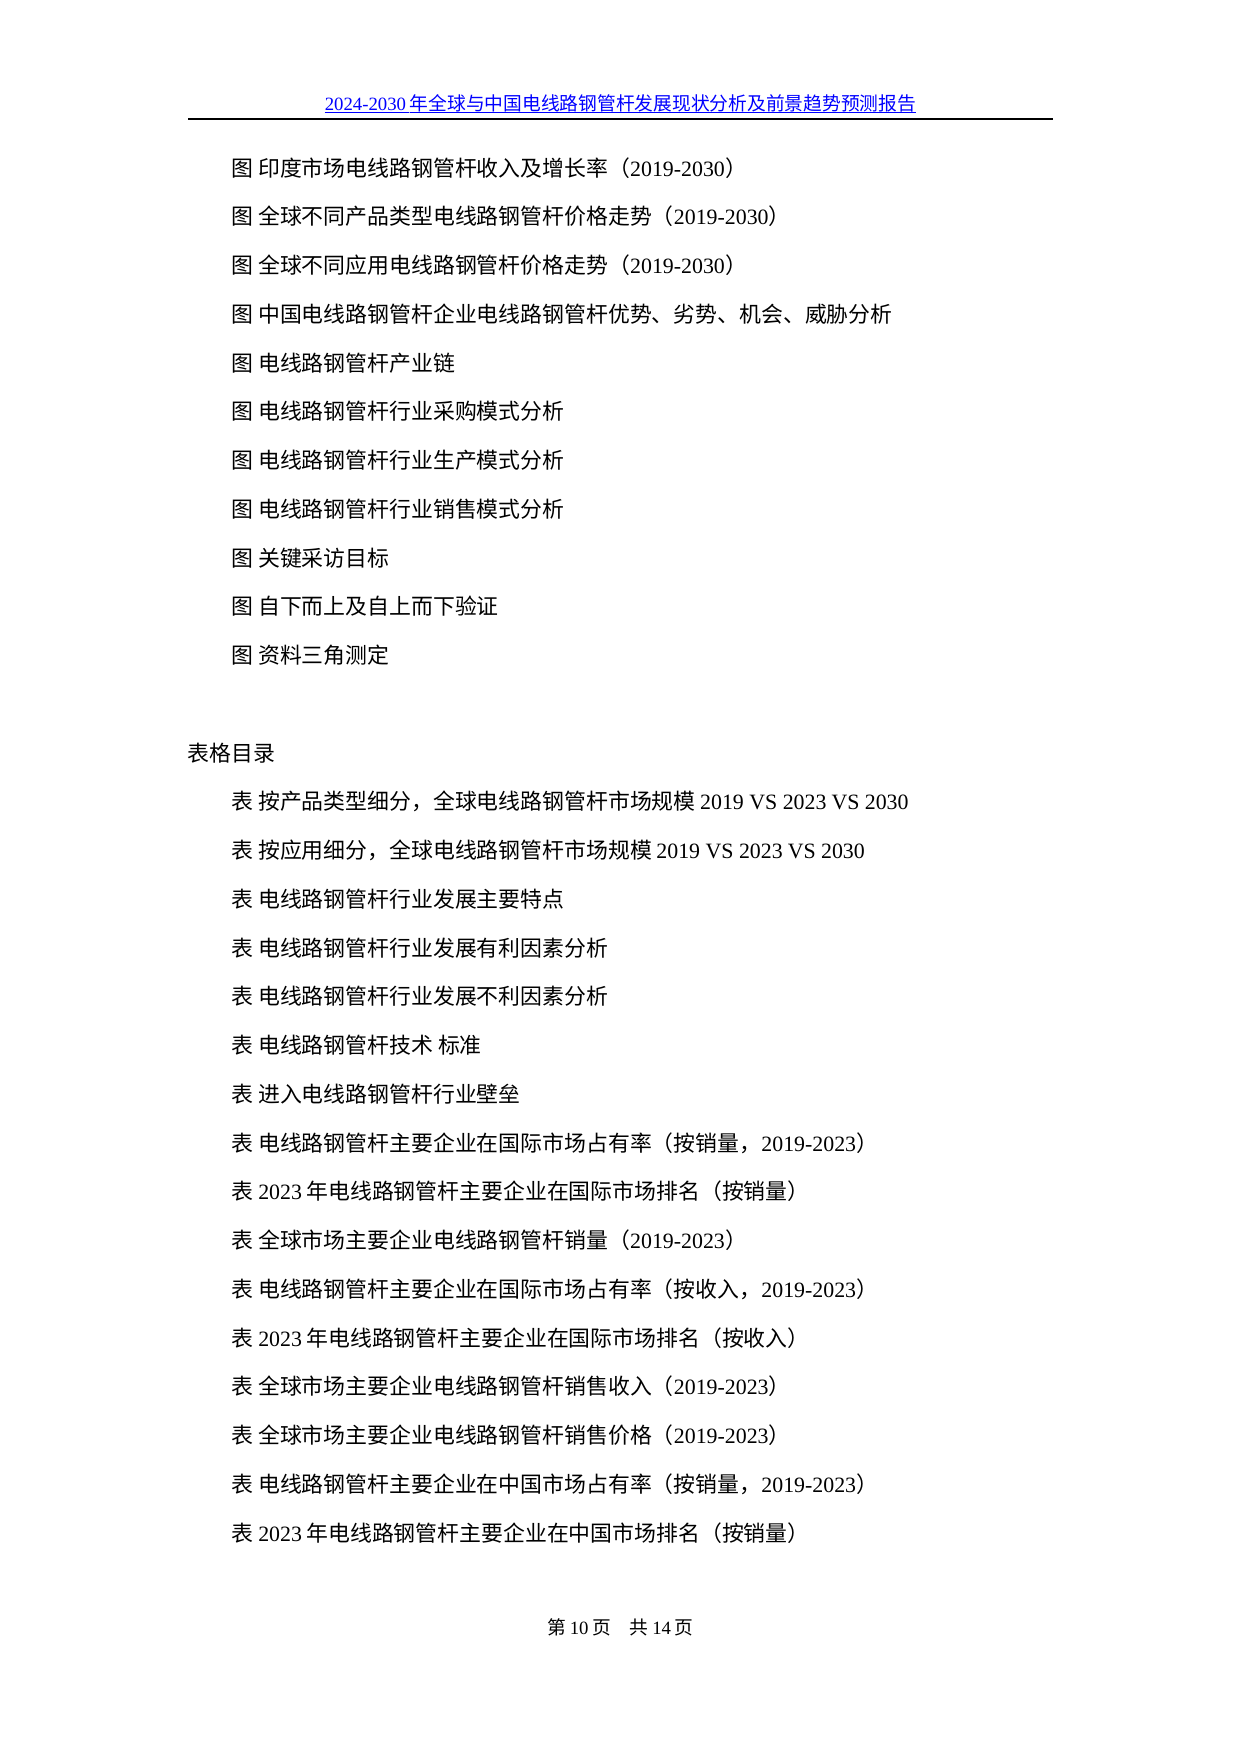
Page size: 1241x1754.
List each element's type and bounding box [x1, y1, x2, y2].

text [187, 150, 1053, 1548]
